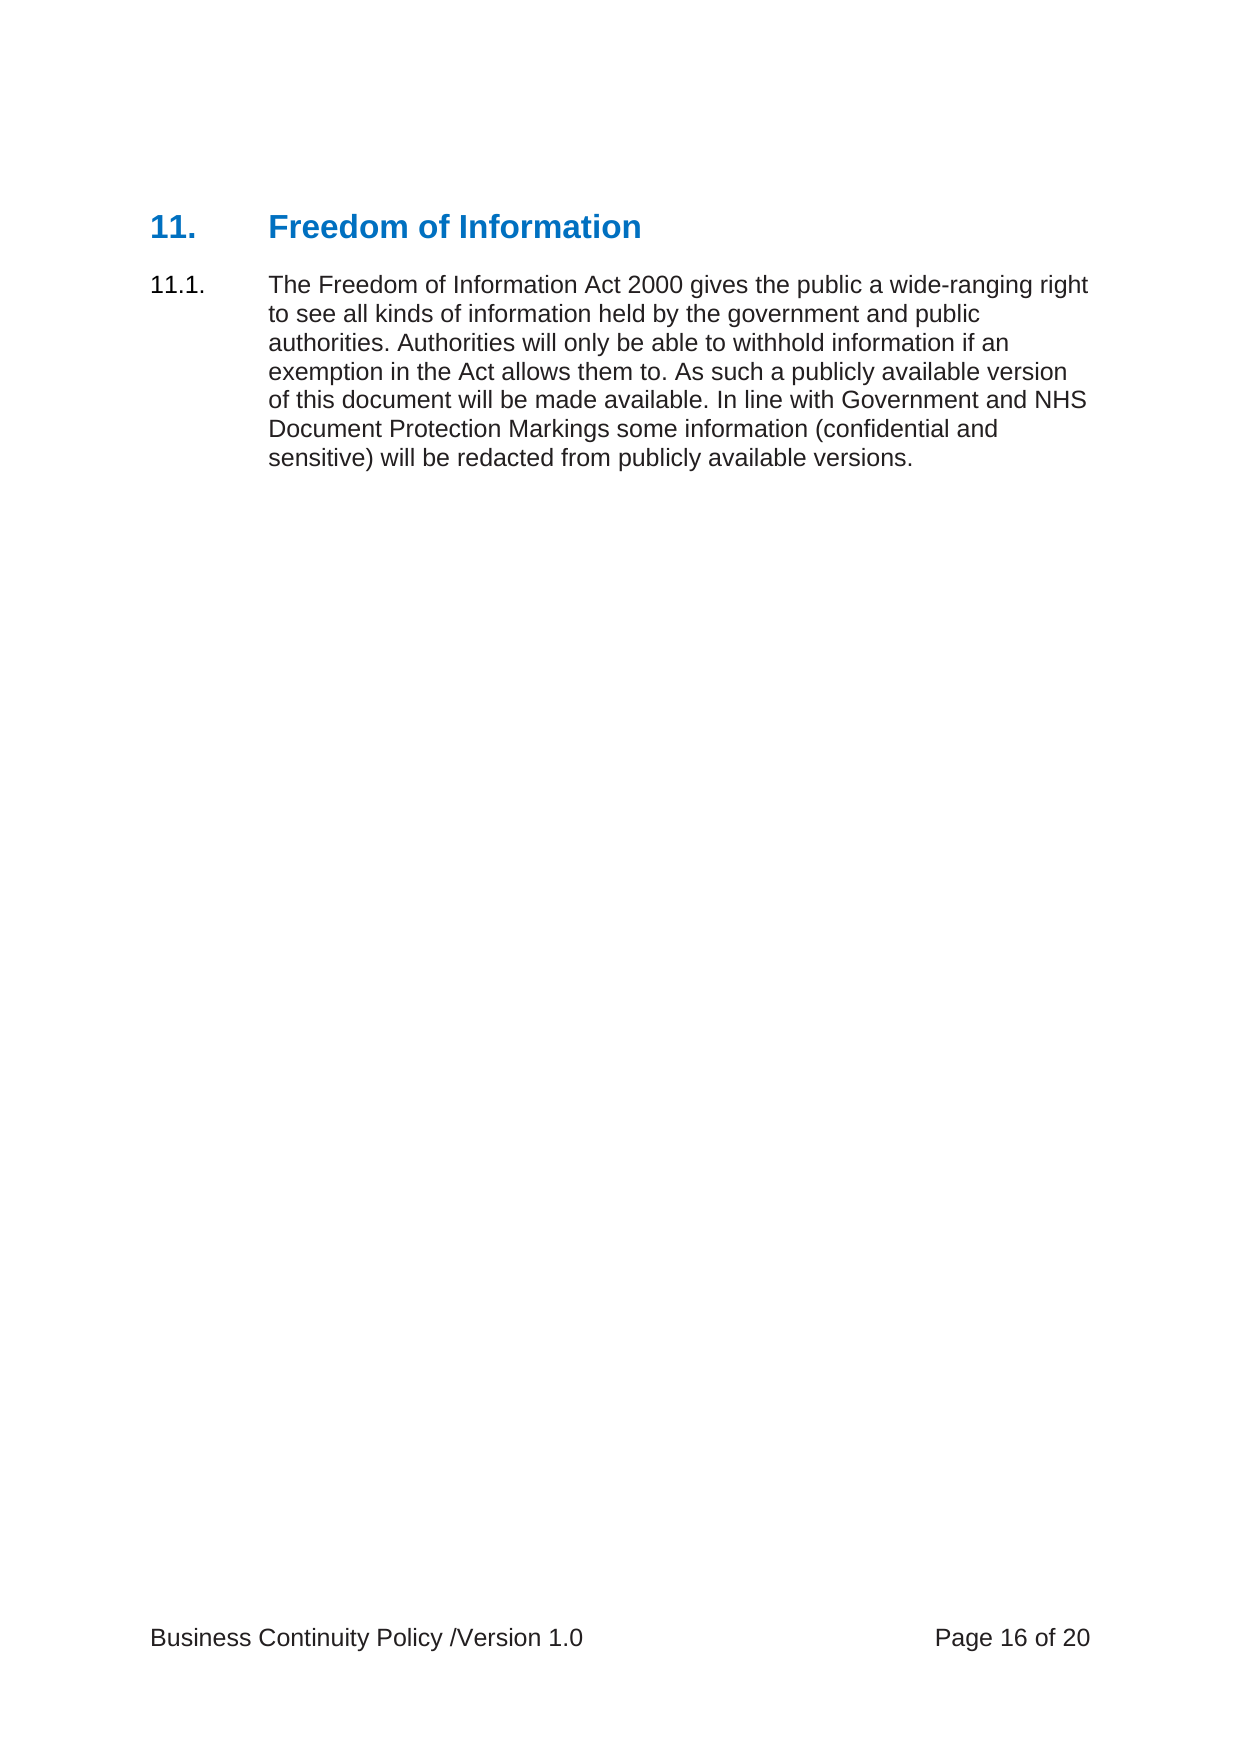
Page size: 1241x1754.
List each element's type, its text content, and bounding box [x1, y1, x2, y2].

subtitle Freedom of Information [150, 207, 1090, 245]
text The Freedom of Information Act 2000 gives the public a wide-ranging right to see all kinds of information held by the government and public authorities. Authorities will only be able to withhold information if an exemption in the Act allows them to. As such a publicly available version of this document will be made available. In line with Government and NHS Document Protection Markings some information (confidential and sensitive) will be redacted from publicly available versions. [150, 270, 1090, 471]
